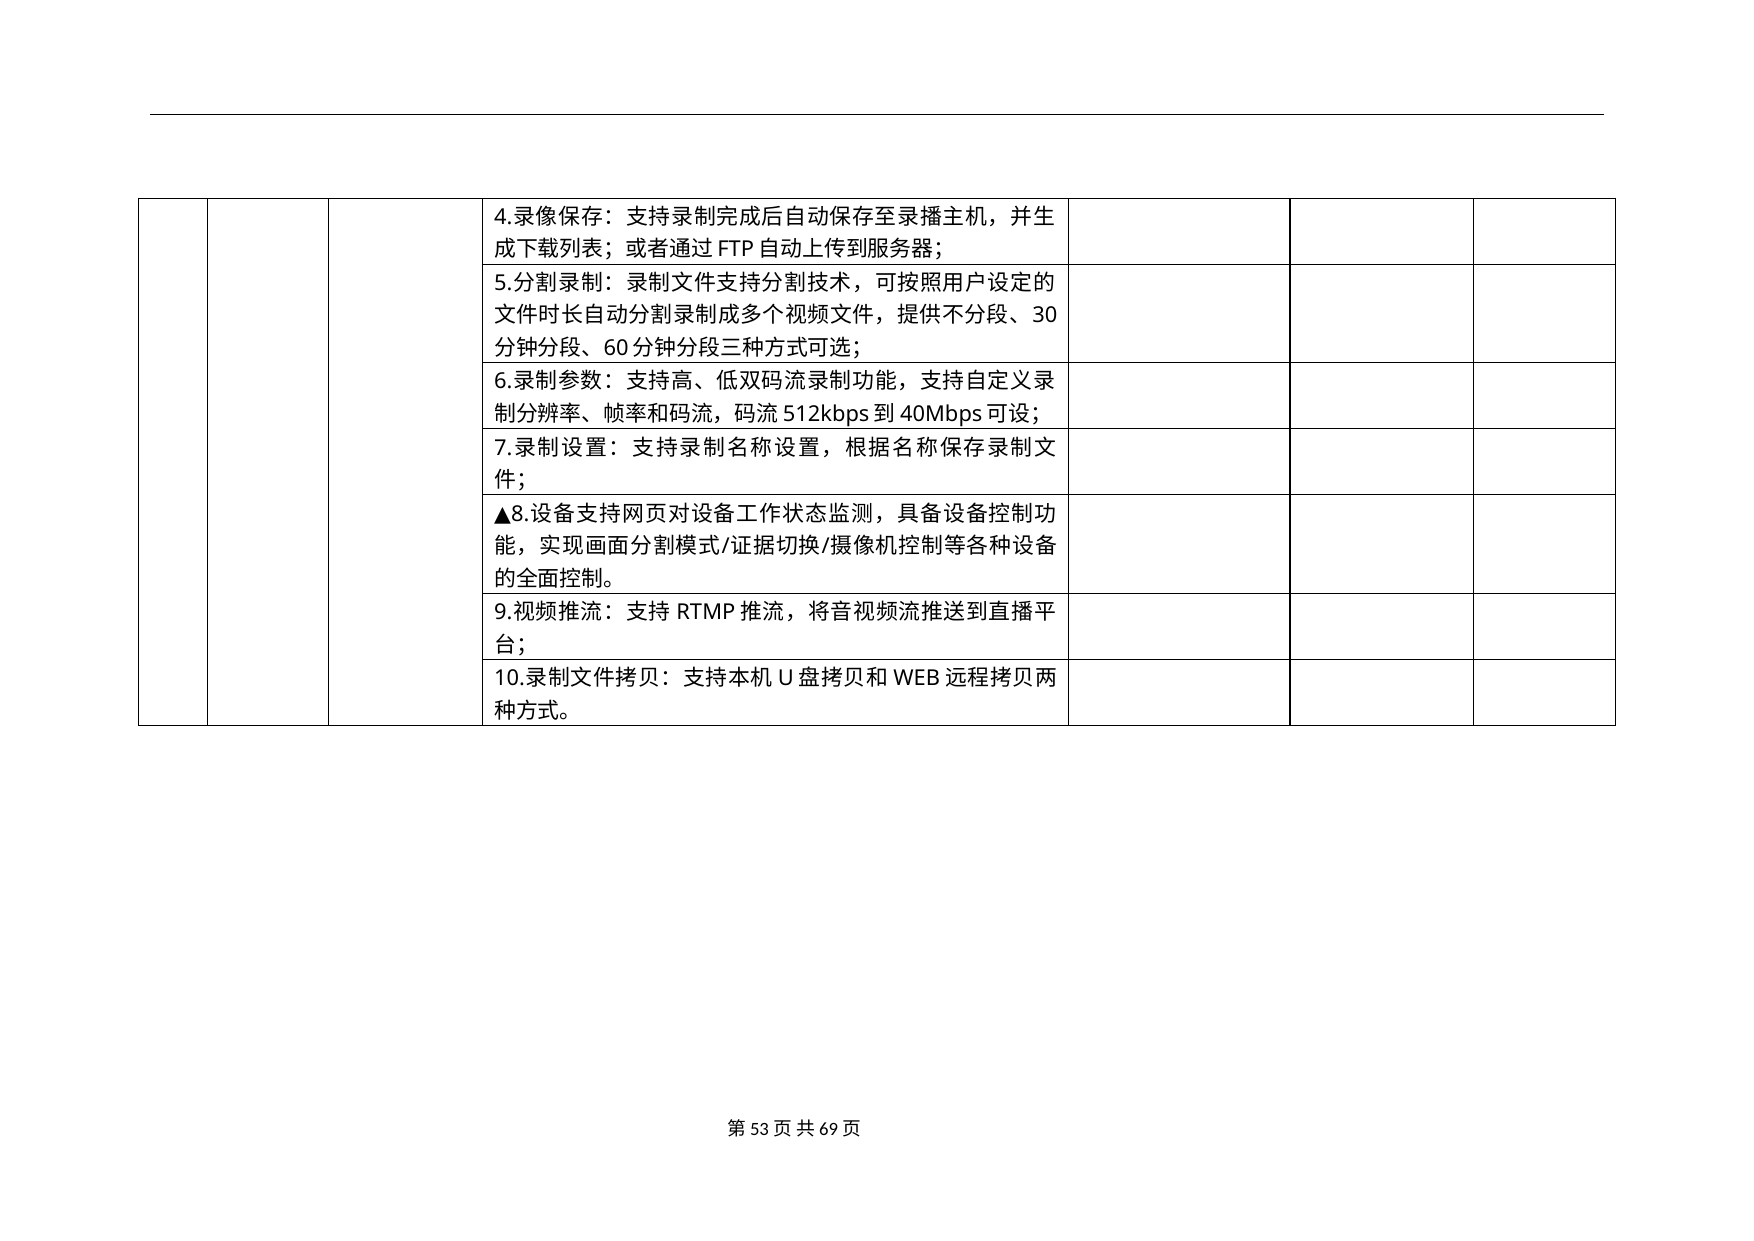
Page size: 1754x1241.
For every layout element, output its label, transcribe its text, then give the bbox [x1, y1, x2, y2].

table_cell [1069, 429, 1289, 494]
table_cell [1291, 199, 1473, 264]
table_cell [1291, 660, 1473, 725]
table_cell [1474, 363, 1615, 428]
table_cell [1069, 363, 1289, 428]
table_cell [1474, 495, 1615, 593]
table_cell [1069, 265, 1289, 362]
table_cell [1291, 594, 1473, 659]
table_cell [1291, 363, 1473, 428]
table_cell [1474, 429, 1615, 494]
table_cell [1069, 660, 1289, 725]
table_cell [1474, 199, 1615, 264]
table_cell [1069, 594, 1289, 659]
table_cell [1474, 594, 1615, 659]
table_cell [1291, 429, 1473, 494]
table_cell 7.录制设置：支持录制名称设置，根据名称保存录制文件； [483, 429, 1068, 494]
table_cell [1291, 495, 1473, 593]
table_cell 6.录制参数：支持高、低双码流录制功能，支持自定义录制分辨率、帧率和码流，码流512kbps到40Mbps可设； [483, 363, 1068, 428]
table_cell 10.录制文件拷贝：支持本机U盘拷贝和WEB远程拷贝两种方式。 [483, 660, 1068, 725]
table_cell [1069, 495, 1289, 593]
table_cell 9.视频推流：支持RTMP推流，将音视频流推送到直播平台； [483, 594, 1068, 659]
table_cell 5.分割录制：录制文件支持分割技术，可按照用户设定的文件时长自动分割录制成多个视频文件，提供不分段、30分钟分段、60分钟分段三种方式可选； [483, 265, 1068, 362]
table_cell [1474, 660, 1615, 725]
table_cell [1069, 199, 1289, 264]
table_cell [1291, 265, 1473, 362]
table_cell ▲8.设备支持网页对设备工作状态监测，具备设备控制功能，实现画面分割模式/证据切换/摄像机控制等各种设备的全面控制。 [483, 495, 1068, 593]
table_cell 4.录像保存：支持录制完成后自动保存至录播主机，并生成下载列表；或者通过FTP自动上传到服务器； [483, 199, 1068, 264]
table_cell [1474, 265, 1615, 362]
